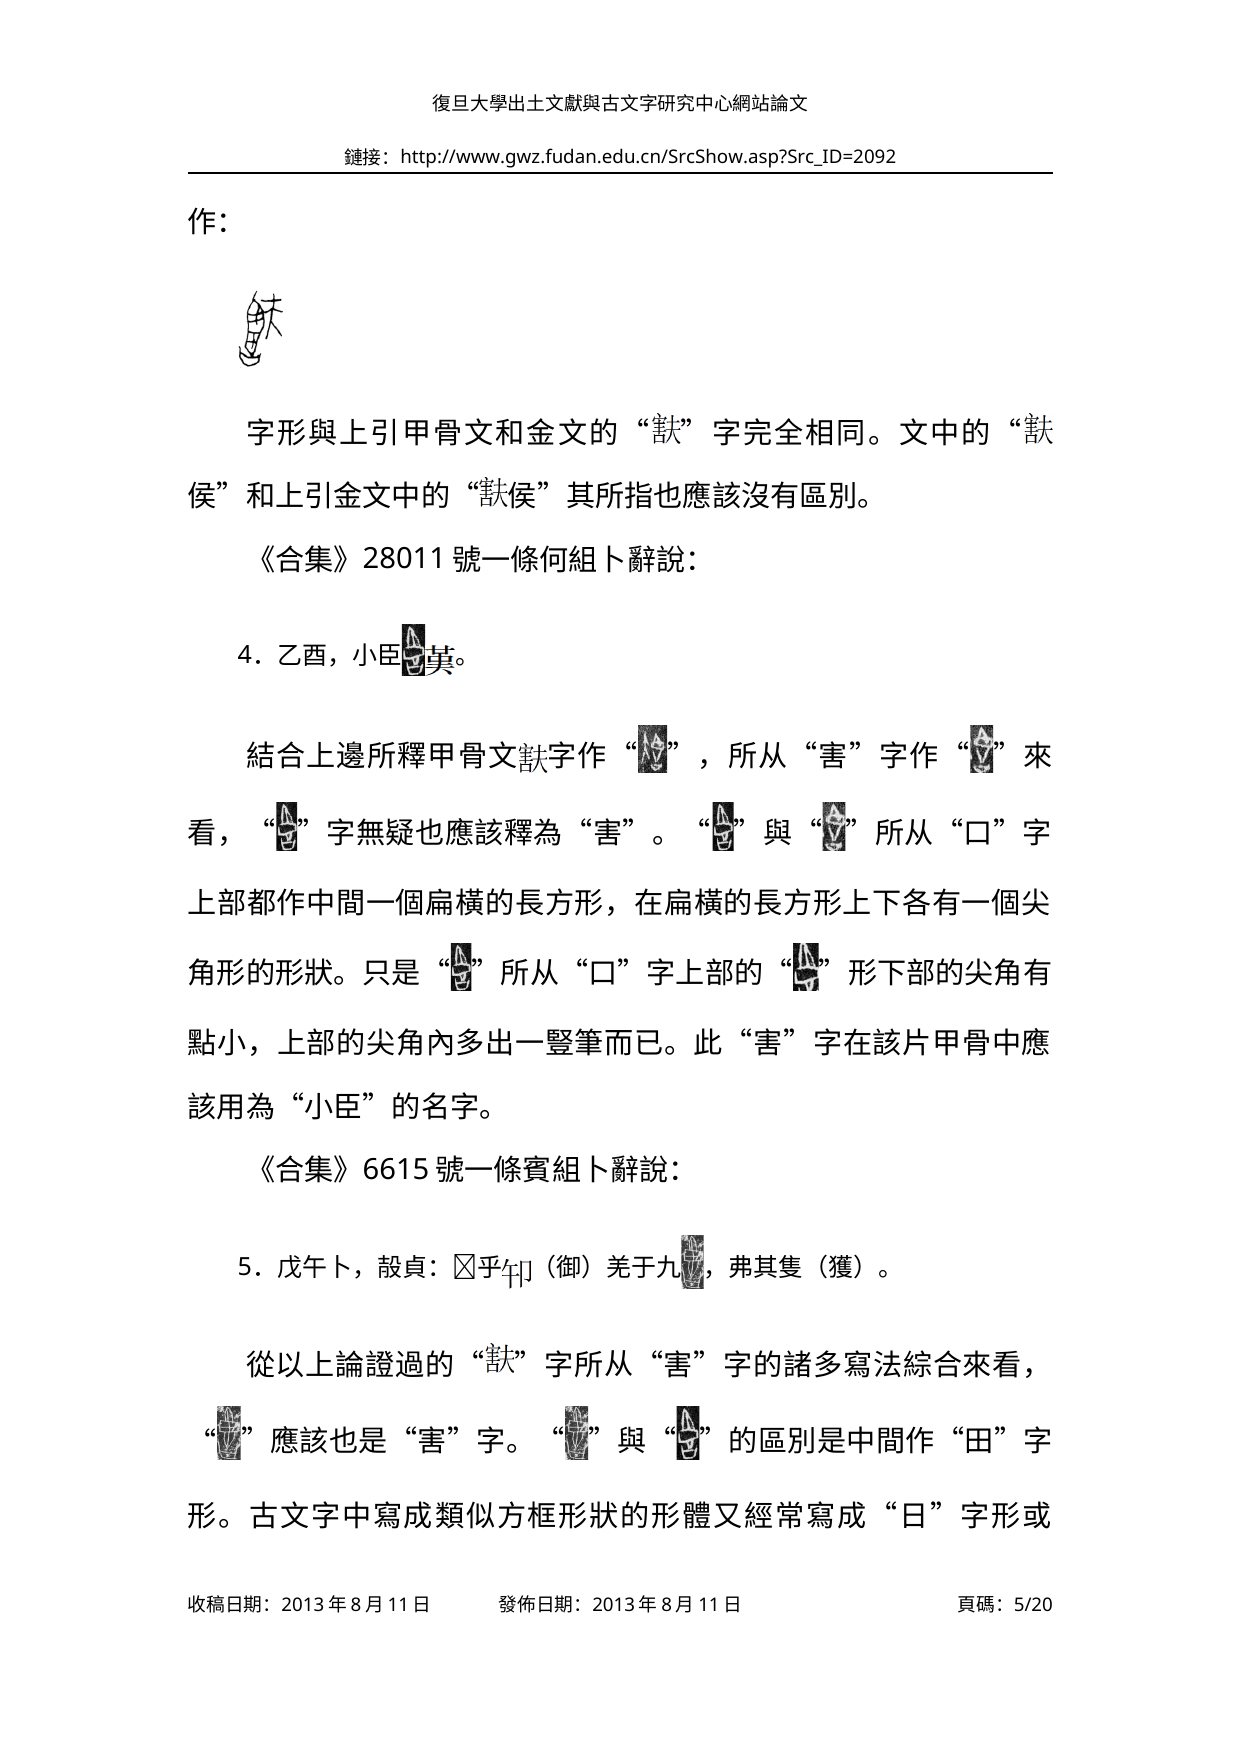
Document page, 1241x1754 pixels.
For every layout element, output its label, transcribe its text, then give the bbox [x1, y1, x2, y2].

picture [450, 943, 472, 991]
picture [652, 413, 681, 444]
text 字形與上引甲骨文和金文的“”字完全相同。文中的“侯”和上引金文中的“侯”其所指也應該沒有區別。 [187, 409, 1053, 515]
picture [970, 725, 994, 773]
picture [793, 943, 819, 991]
picture [676, 1406, 700, 1460]
picture [712, 802, 734, 851]
picture [479, 477, 508, 507]
text 《合集》6615號一條賓組卜辭說： [187, 1147, 1053, 1189]
text 結合上邊所釋甲骨文字作“”，所从“害”字作“”來看，“”字無疑也應該釋為“害”。“”與“”所从“口”字上部都作中間一個扁橫的長方形，在扁橫的長方形上下各有一個尖角形的形狀。只是“”所从“口”字上部的“”形下部的尖角有點小，上部的尖角內多出一豎筆而已。此“害”字在該片甲骨中應該用為“小臣”的名字。 [187, 726, 1053, 1126]
picture [217, 1406, 241, 1460]
picture [501, 1259, 532, 1289]
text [187, 1339, 1053, 1535]
picture [276, 802, 298, 851]
text 4．乙酉，小臣。 [187, 625, 1053, 682]
picture [822, 802, 846, 851]
picture [565, 1406, 589, 1460]
picture [237, 288, 284, 368]
picture [681, 1235, 704, 1289]
text 5．戊午卜，㱿貞：𢎥乎（御）羌于九，弗其隻（獲）。 [187, 1236, 1053, 1296]
picture [638, 725, 668, 773]
picture [518, 743, 548, 773]
text 《合集》28011號一條何組卜辭說： [187, 536, 1053, 578]
picture [485, 1343, 514, 1373]
picture [401, 624, 455, 676]
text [187, 195, 1053, 241]
picture [1024, 413, 1053, 444]
